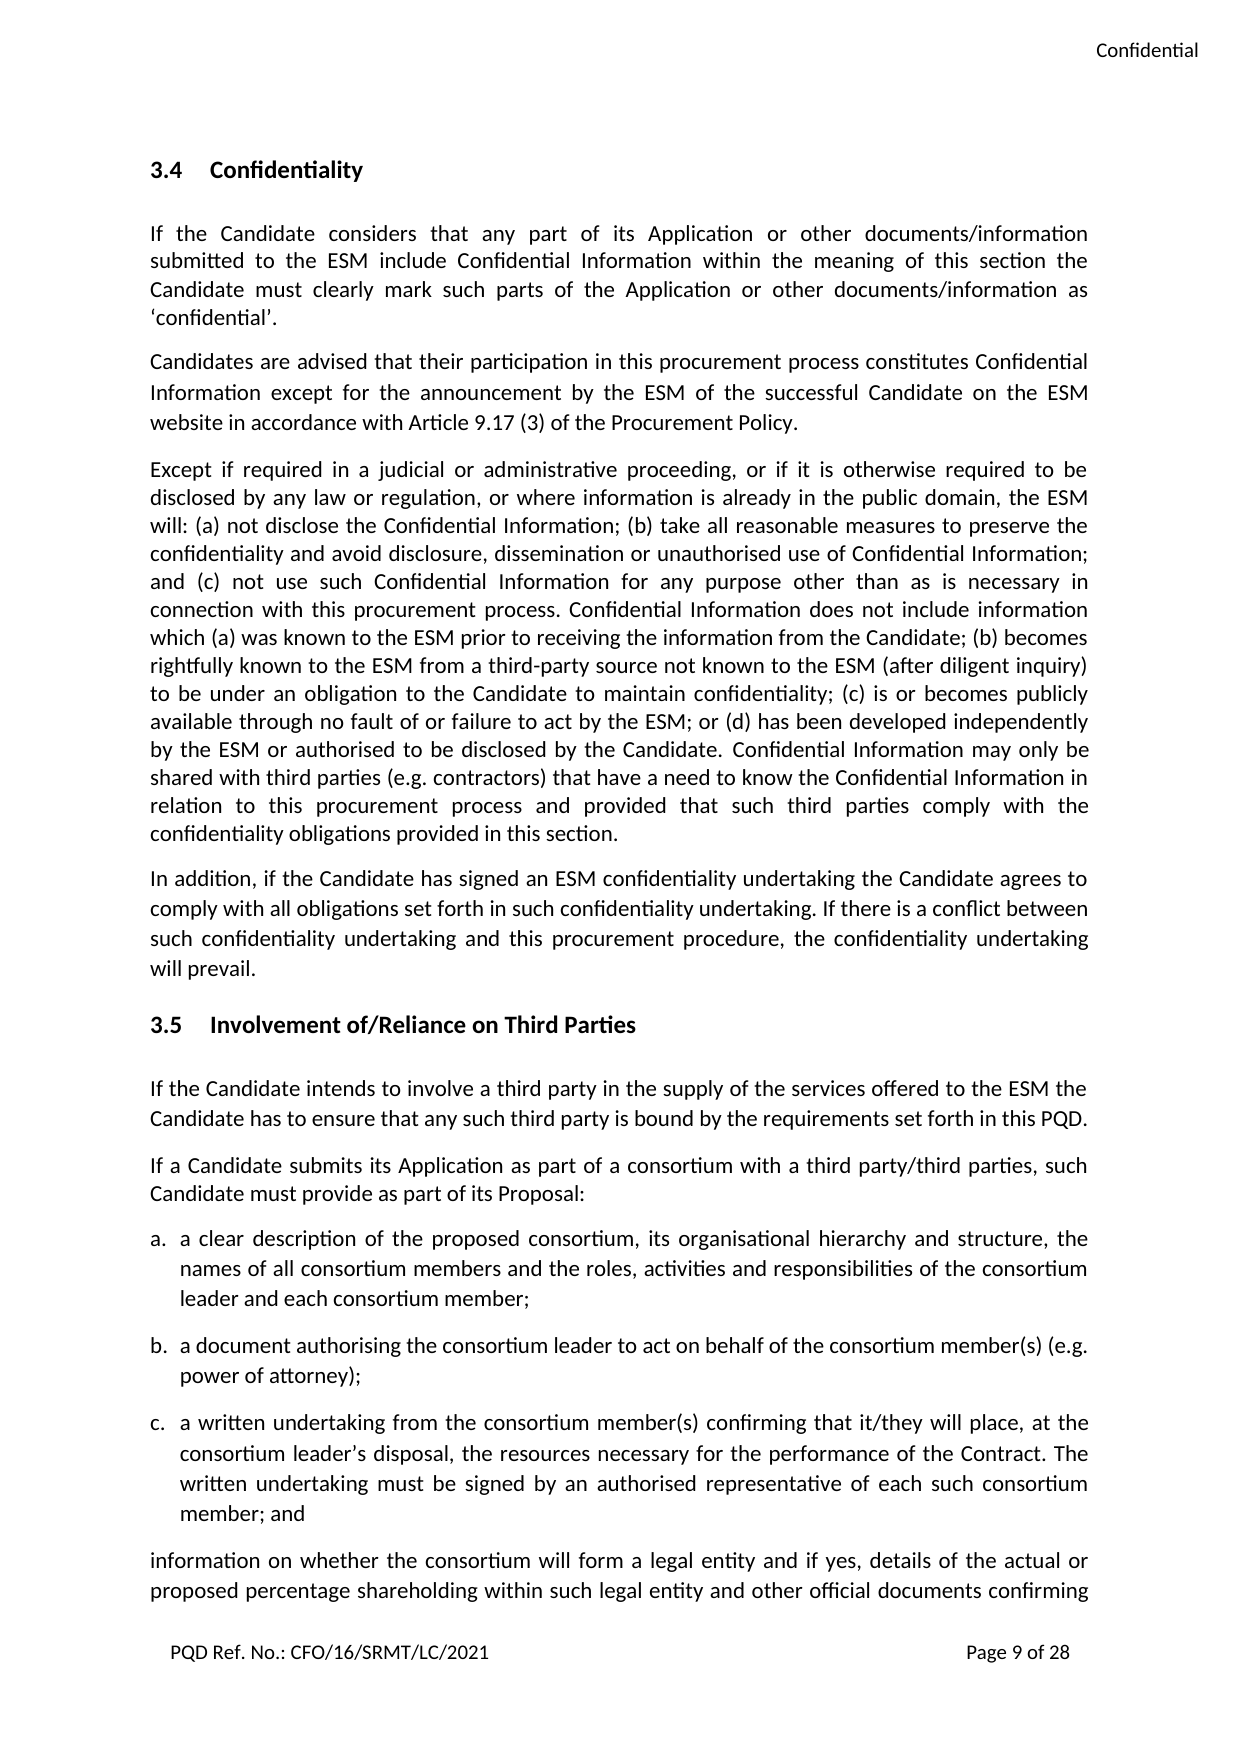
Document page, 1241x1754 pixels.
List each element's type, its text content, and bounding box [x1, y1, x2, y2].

text In addition, if the Candidate has signed an ESM confidentiality undertaking the Candidate agrees to comply with all obligations set forth in such confidentiality undertaking. If there is a conflict between such confidentiality undertaking and this procurement procedure, the confidentiality undertaking will prevail. [150, 864, 1090, 982]
list a written undertaking from the consortium member(s) confirming that it/they will place, at the consortium leader’s disposal, the resources necessary for the performance of the Contract. The written undertaking must be signed by an authorised representative of each such consortium member; and [150, 1408, 1090, 1527]
text If the Candidate considers that any part of its Application or other documents/information submitted to the ESM include Confidential Information within the meaning of this section the Candidate must clearly mark such parts of the Application or other documents/information as ‘confidential’. [150, 219, 1090, 331]
subtitle Involvement of/Reliance on Third Parties [150, 1009, 1090, 1040]
list a document authorising the consortium leader to act on behalf of the consortium member(s) (e.g. power of attorney); [150, 1331, 1090, 1389]
text Candidates are advised that their participation in this procurement process constitutes Confidential Information except for the announcement by the ESM of the successful Candidate on the ESM website in accordance with Article 9.17 (3) of the Procurement Policy. [150, 347, 1090, 436]
text If the Candidate intends to involve a third party in the supply of the services offered to the ESM the Candidate has to ensure that any such third party is bound by the requirements set forth in this PQD. [150, 1074, 1090, 1132]
list a clear description of the proposed consortium, its organisational hierarchy and structure, the names of all consortium members and the roles, activities and responsibilities of the consortium leader and each consortium member; [150, 1224, 1090, 1312]
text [150, 1546, 1090, 1604]
text If a Candidate submits its Application as part of a consortium with a third party/third parties, such Candidate must provide as part of its Proposal: [150, 1151, 1090, 1207]
subtitle Confidentiality [150, 154, 1090, 184]
text Except if required in a judicial or administrative proceeding, or if it is otherwise required to be disclosed by any law or regulation, or where information is already in the public domain, the ESM will: (a) not disclose the Confidential Information; (b) take all reasonable measures to preserve the confidentiality and avoid disclosure, dissemination or unauthorised use of Confidential Information; and (c) not use such Confidential Information for any purpose other than as is necessary in connection with this procurement process. Confidential Information does not include information which (a) was known to the ESM prior to receiving the information from the Candidate; (b) becomes rightfully known to the ESM from a third-party source not known to the ESM (after diligent inquiry) to be under an obligation to the Candidate to maintain confidentiality; (c) is or becomes publicly available through no fault of or failure to act by the ESM; or (d) has been developed independently by the ESM or authorised to be disclosed by the Candidate. Confidential Information may only be shared with third parties (e.g. contractors) that have a need to know the Confidential Information in relation to this procurement process and provided that such third parties comply with the confidentiality obligations provided in this section. [150, 455, 1090, 847]
